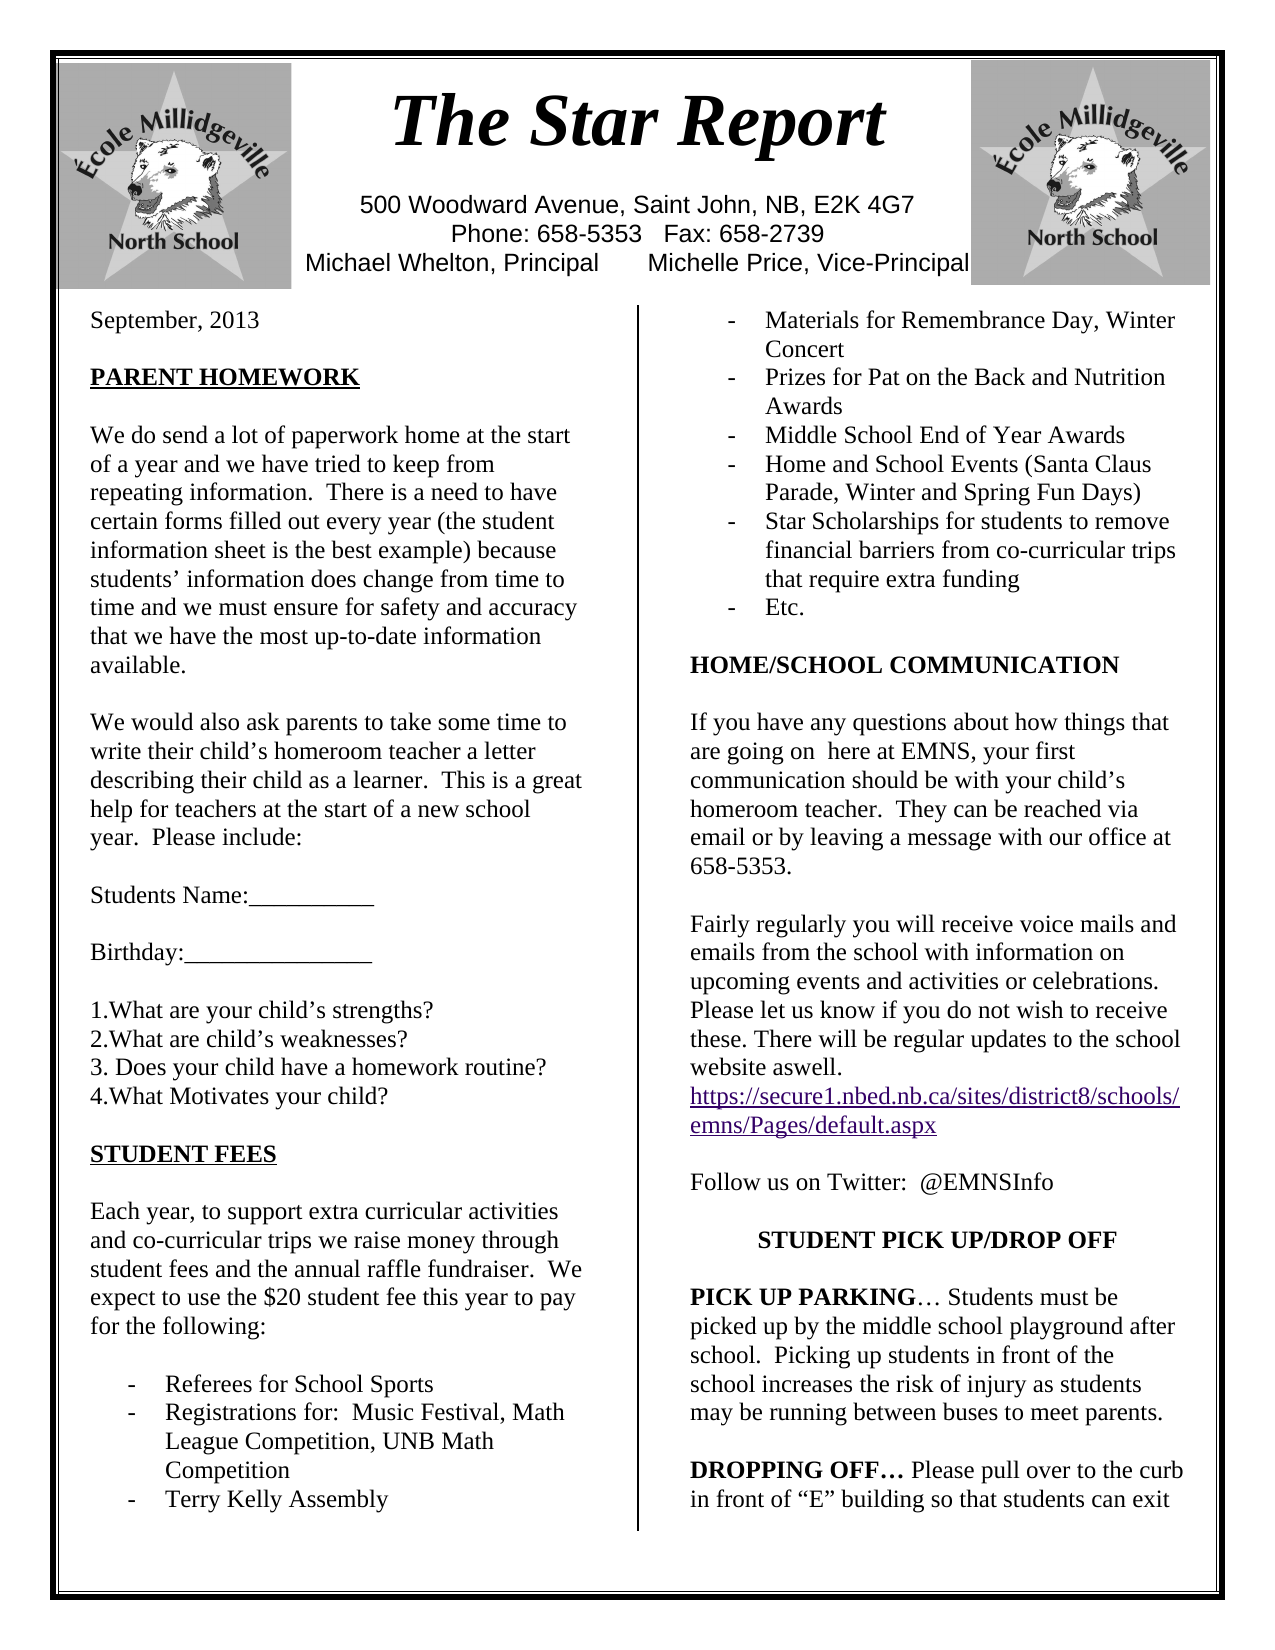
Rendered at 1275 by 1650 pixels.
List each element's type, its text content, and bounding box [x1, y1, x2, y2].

text 4.What Motivates your child? [90, 1081, 585, 1110]
text 2.What are child’s weaknesses? [90, 1024, 585, 1052]
text Each year, to support extra curricular activities and co-curricular trips we raise money through student fees and the annual raffle fundraiser. We expect to use the $20 student fee this year to pay for the following: [90, 1196, 585, 1340]
text STUDENT PICK UP/DROP OFF [690, 1225, 1185, 1254]
text PICK UP PARKING… Students must be picked up by the middle school playground after school. Picking up students in front of the school increases the risk of injury as students may be running between buses to meet parents. [690, 1282, 1185, 1426]
text Students Name:__________ [90, 880, 585, 909]
list Prizes for Pat on the Back and Nutrition Awards [727, 362, 1185, 420]
text PARENT HOMEWORK [90, 362, 585, 391]
text September, 2013 [90, 305, 585, 334]
text STUDENT FEES [90, 1139, 585, 1167]
list Referees for School Sports [127, 1369, 585, 1397]
text We would also ask parents to take some time to write their child’s homeroom teacher a letter describing their child as a learner. This is a great help for teachers at the start of a new school year. Please include: [90, 707, 585, 851]
text We do send a lot of paperwork home at the start of a year and we have tried to keep from repeating information. There is a need to have certain forms filled out every year (the student information sheet is the best example) because students’ information does change from time to time and we must ensure for safety and accuracy that we have the most up-to-date information available. [90, 420, 585, 679]
list Registrations for: Music Festival, Math League Competition, UNB Math Competition [127, 1397, 585, 1484]
text 3. Does your child have a homework routine? [90, 1052, 585, 1081]
text HOME/SCHOOL COMMUNICATION [690, 650, 1185, 679]
list Star Scholarships for students to remove financial barriers from co-curricular trips that require extra funding [727, 506, 1185, 592]
list Etc. [727, 592, 1185, 621]
list Materials for Remembrance Day, Winter Concert [727, 305, 1185, 362]
list Terry Kelly Assembly [127, 1484, 585, 1512]
list Home and School Events (Santa Claus Parade, Winter and Spring Fun Days) [727, 449, 1185, 506]
text Fairly regularly you will receive voice mails and emails from the school with information on upcoming events and activities or celebrations. Please let us know if you do not wish to receive these. There will be regular updates to the school website aswell. https://secure1.nbed.nb.ca/sites/district8/schools/emns/Pages/default.aspx [690, 909, 1185, 1139]
text Follow us on Twitter: @EMNSInfo [690, 1167, 1185, 1196]
list Middle School End of Year Awards [727, 420, 1185, 449]
text Birthday:_______________ [90, 937, 585, 966]
text 1.What are your child’s strengths? [90, 995, 585, 1024]
text If you have any questions about how things that are going on here at EMNS, your first communication should be with your child’s homeroom teacher. They can be reached via email or by leaving a message with our office at 658-5353. [690, 707, 1185, 880]
